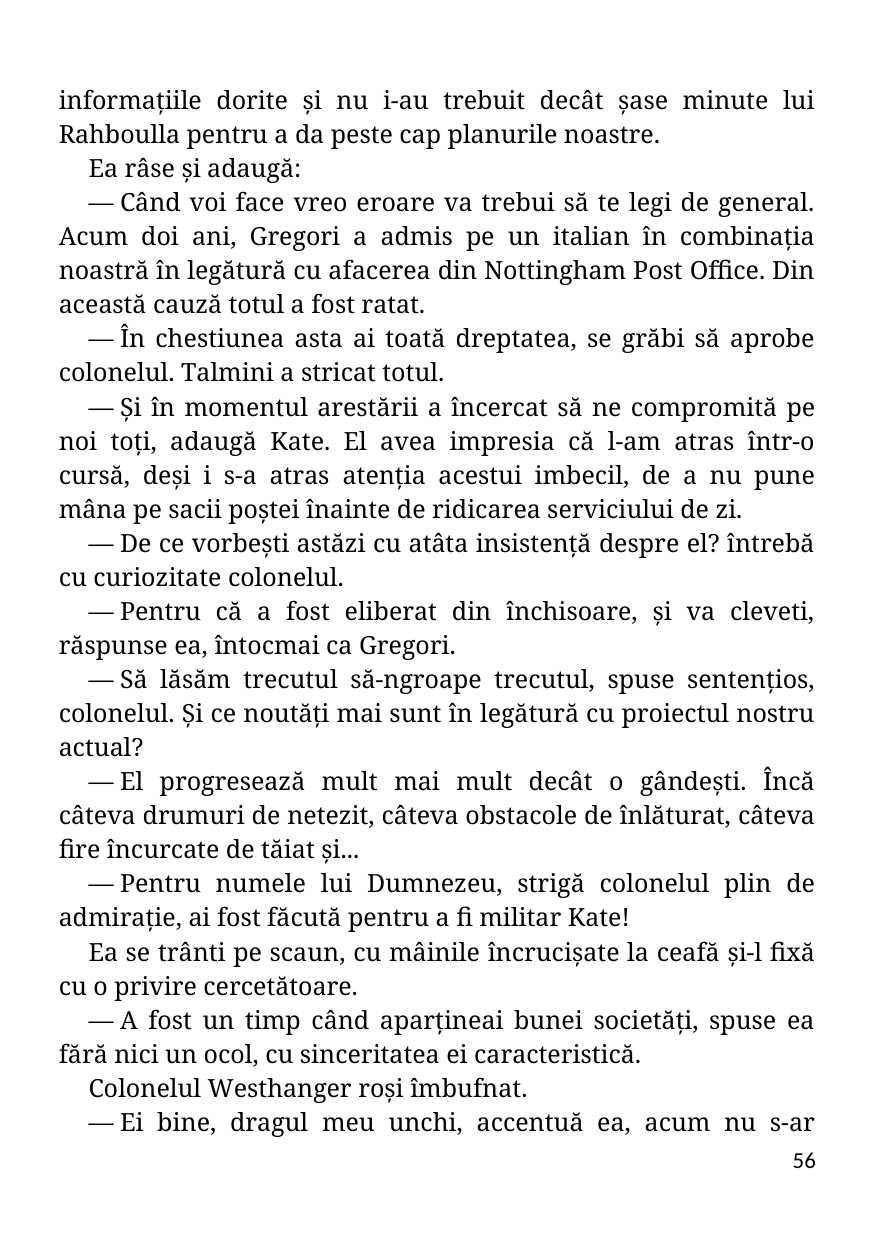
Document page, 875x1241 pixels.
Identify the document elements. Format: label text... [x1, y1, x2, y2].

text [58, 1104, 816, 1138]
text — Când voi face vreo eroare va trebui să te legi de general. Acum doi ani, Gregori a admis pe un italian în combinația noastră în legătură cu afacerea din Nottingham Post Office. Din această cauză totul a fost ratat. [58, 185, 816, 321]
text — A fost un timp când aparțineai bunei societăți, spuse ea fără nici un ocol, cu sinceritatea ei caracteristică. [58, 1002, 816, 1070]
text — Pentru numele lui Dumnezeu, strigă colonelul plin de admirație, ai fost făcută pentru a fi militar Kate! [58, 866, 816, 934]
text — Și în momentul arestării a încercat să ne compromită pe noi toți, adaugă Kate. El avea impresia că l-am atras într-o cursă, deși i s-a atras atenția acestui imbecil, de a nu pune mâna pe sacii poștei înainte de ridicarea serviciului de zi. [58, 389, 816, 525]
text Ea râse și adaugă: [58, 151, 816, 185]
text — De ce vorbești astăzi cu atâta insistență despre el? întrebă cu curiozitate colonelul. [58, 525, 816, 593]
text Colonelul Westhanger roși îmbufnat. [58, 1070, 816, 1104]
text — El progresează mult mai mult decât o gândești. Încă câteva drumuri de netezit, câteva obstacole de înlăturat, câteva fire încurcate de tăiat și... [58, 764, 816, 866]
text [58, 83, 816, 151]
text Ea se trânti pe scaun, cu mâinile încrucișate la ceafă și-l fixă cu o privire cercetătoare. [58, 934, 816, 1002]
text — Să lăsăm trecutul să-ngroape trecutul, spuse sentențios, colonelul. Și ce noutăți mai sunt în legătură cu proiectul nostru actual? [58, 662, 816, 764]
text — Pentru că a fost eliberat din închisoare, și va cleveti, răspunse ea, întocmai ca Gregori. [58, 593, 816, 662]
text — În chestiunea asta ai toată dreptatea, se grăbi să aprobe colonelul. Talmini a stricat totul. [58, 321, 816, 389]
